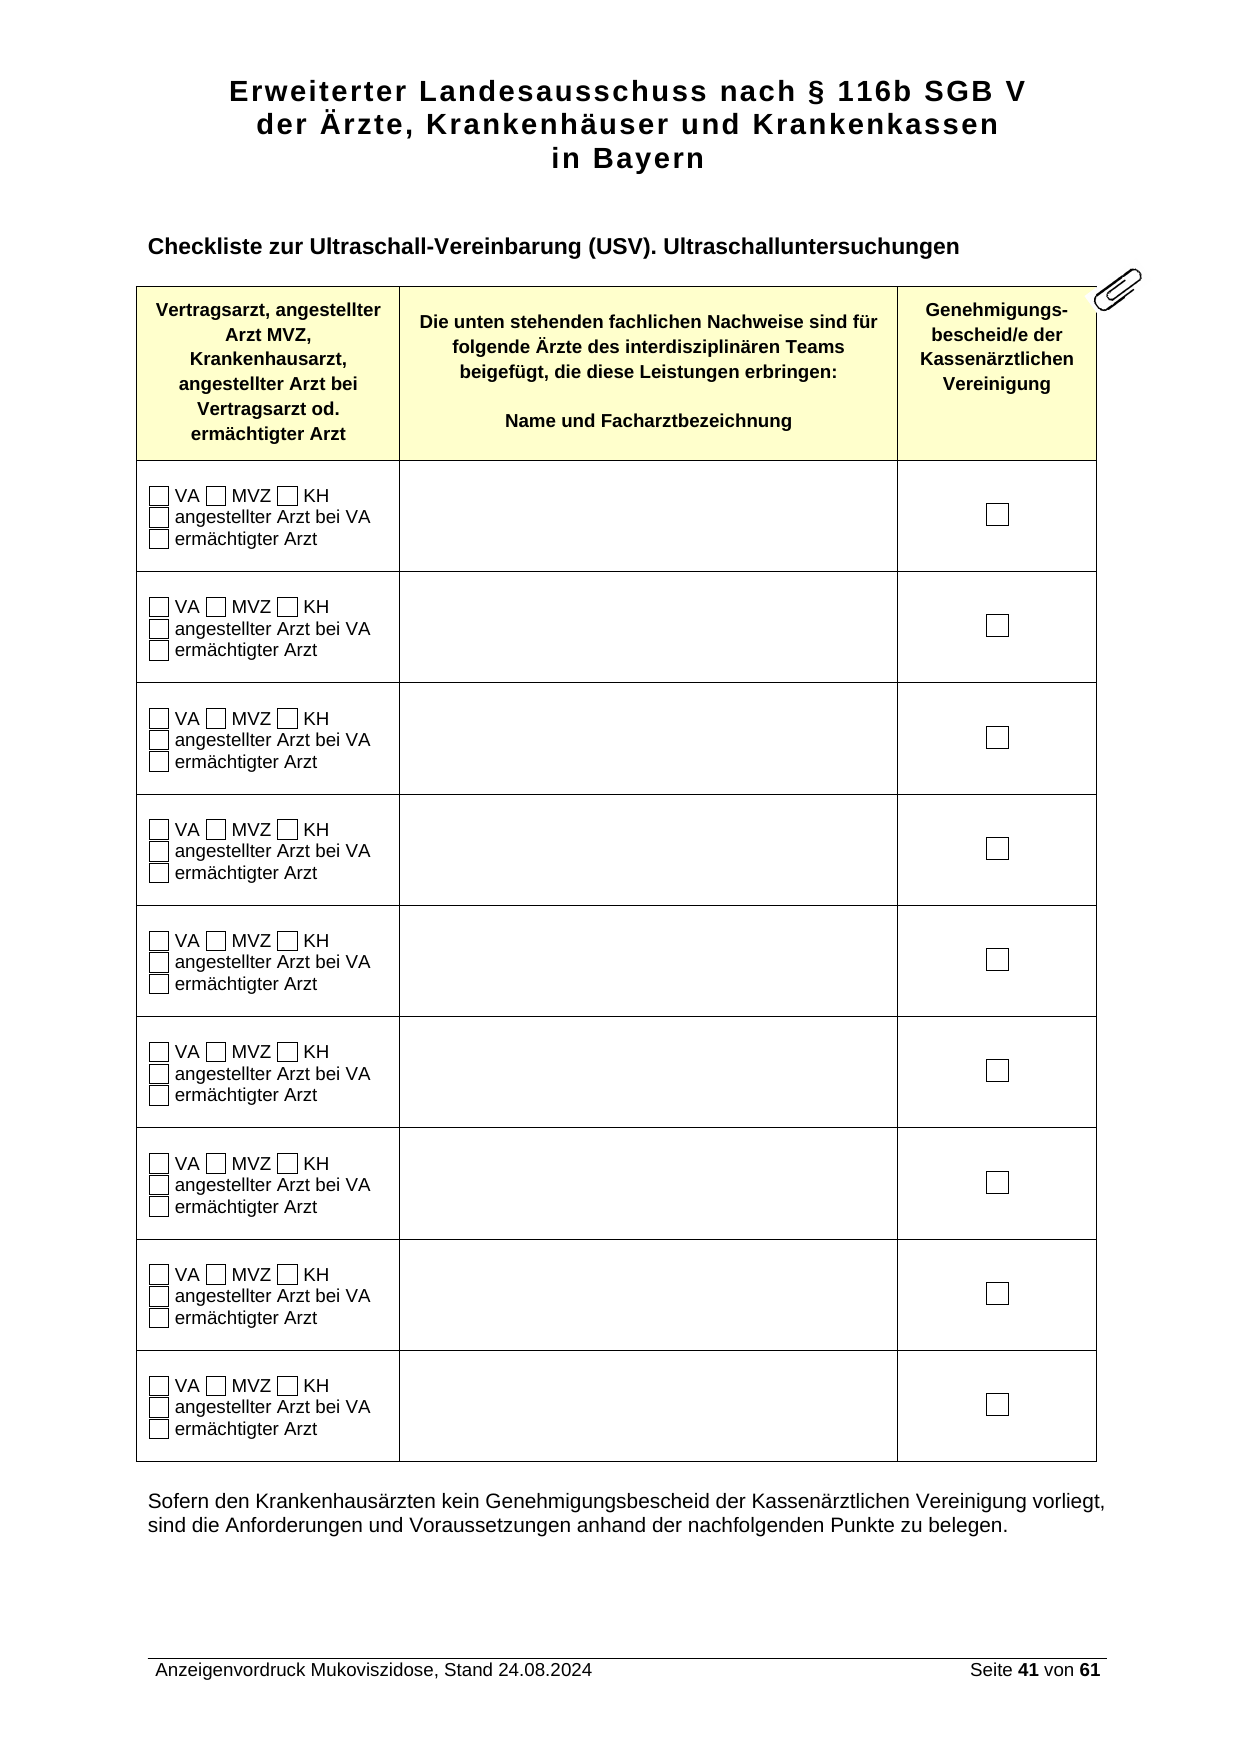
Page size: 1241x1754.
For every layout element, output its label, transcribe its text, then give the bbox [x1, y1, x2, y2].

table_cell [898, 1240, 1096, 1350]
table_header Die unten stehenden fachlichen Nachweise sind für folgende Ärzte des interdisziplinären Teams beigefügt, die diese Leistungen erbringen: Name und Facharztbezeichnung [400, 287, 897, 460]
table_cell [400, 906, 897, 1016]
table_cell [898, 683, 1096, 793]
table_cell [898, 461, 1096, 571]
table_cell [400, 1351, 897, 1461]
table_cell VA MVZ KH angestellter Arzt bei VA ermächtigter Arzt [137, 1128, 399, 1238]
table_cell [898, 1128, 1096, 1238]
table_cell [400, 1128, 897, 1238]
table_cell VA MVZ KH angestellter Arzt bei VA ermächtigter Arzt [137, 572, 399, 682]
table_cell VA MVZ KH angestellter Arzt bei VA ermächtigter Arzt [137, 1017, 399, 1127]
table_cell [898, 1017, 1096, 1127]
table_cell VA MVZ KH angestellter Arzt bei VA ermächtigter Arzt [137, 683, 399, 793]
table_cell [898, 572, 1096, 682]
table_cell [898, 906, 1096, 1016]
table_cell [400, 461, 897, 571]
text Checkliste zur Ultraschall-Vereinbarung (USV). Ultraschalluntersuchungen [148, 233, 1107, 259]
table_cell VA MVZ KH angestellter Arzt bei VA ermächtigter Arzt [137, 906, 399, 1016]
table_cell [400, 683, 897, 793]
table_cell VA MVZ KH angestellter Arzt bei VA ermächtigter Arzt [137, 461, 399, 571]
table_header Genehmigungs-bescheid/e der Kassenärztlichen Vereinigung [898, 287, 1096, 460]
table_cell [400, 1017, 897, 1127]
table_cell [400, 1240, 897, 1350]
table_cell VA MVZ KH angestellter Arzt bei VA ermächtigter Arzt [137, 1240, 399, 1350]
text Sofern den Krankenhausärzten kein Genehmigungsbescheid der Kassenärztlichen Vereinigung vorliegt, sind die Anforderungen und Voraussetzungen anhand der nachfolgenden Punkte zu belegen. [148, 1488, 1107, 1536]
table_cell [400, 572, 897, 682]
table_cell [898, 1351, 1096, 1461]
table_header Vertragsarzt, angestellter Arzt MVZ, Krankenhausarzt, angestellter Arzt bei Vertragsarzt od. ermächtigter Arzt [137, 287, 399, 460]
table_cell VA MVZ KH angestellter Arzt bei VA ermächtigter Arzt [137, 1351, 399, 1461]
table_cell [400, 795, 897, 905]
table_cell [898, 795, 1096, 905]
table_cell VA MVZ KH angestellter Arzt bei VA ermächtigter Arzt [137, 795, 399, 905]
